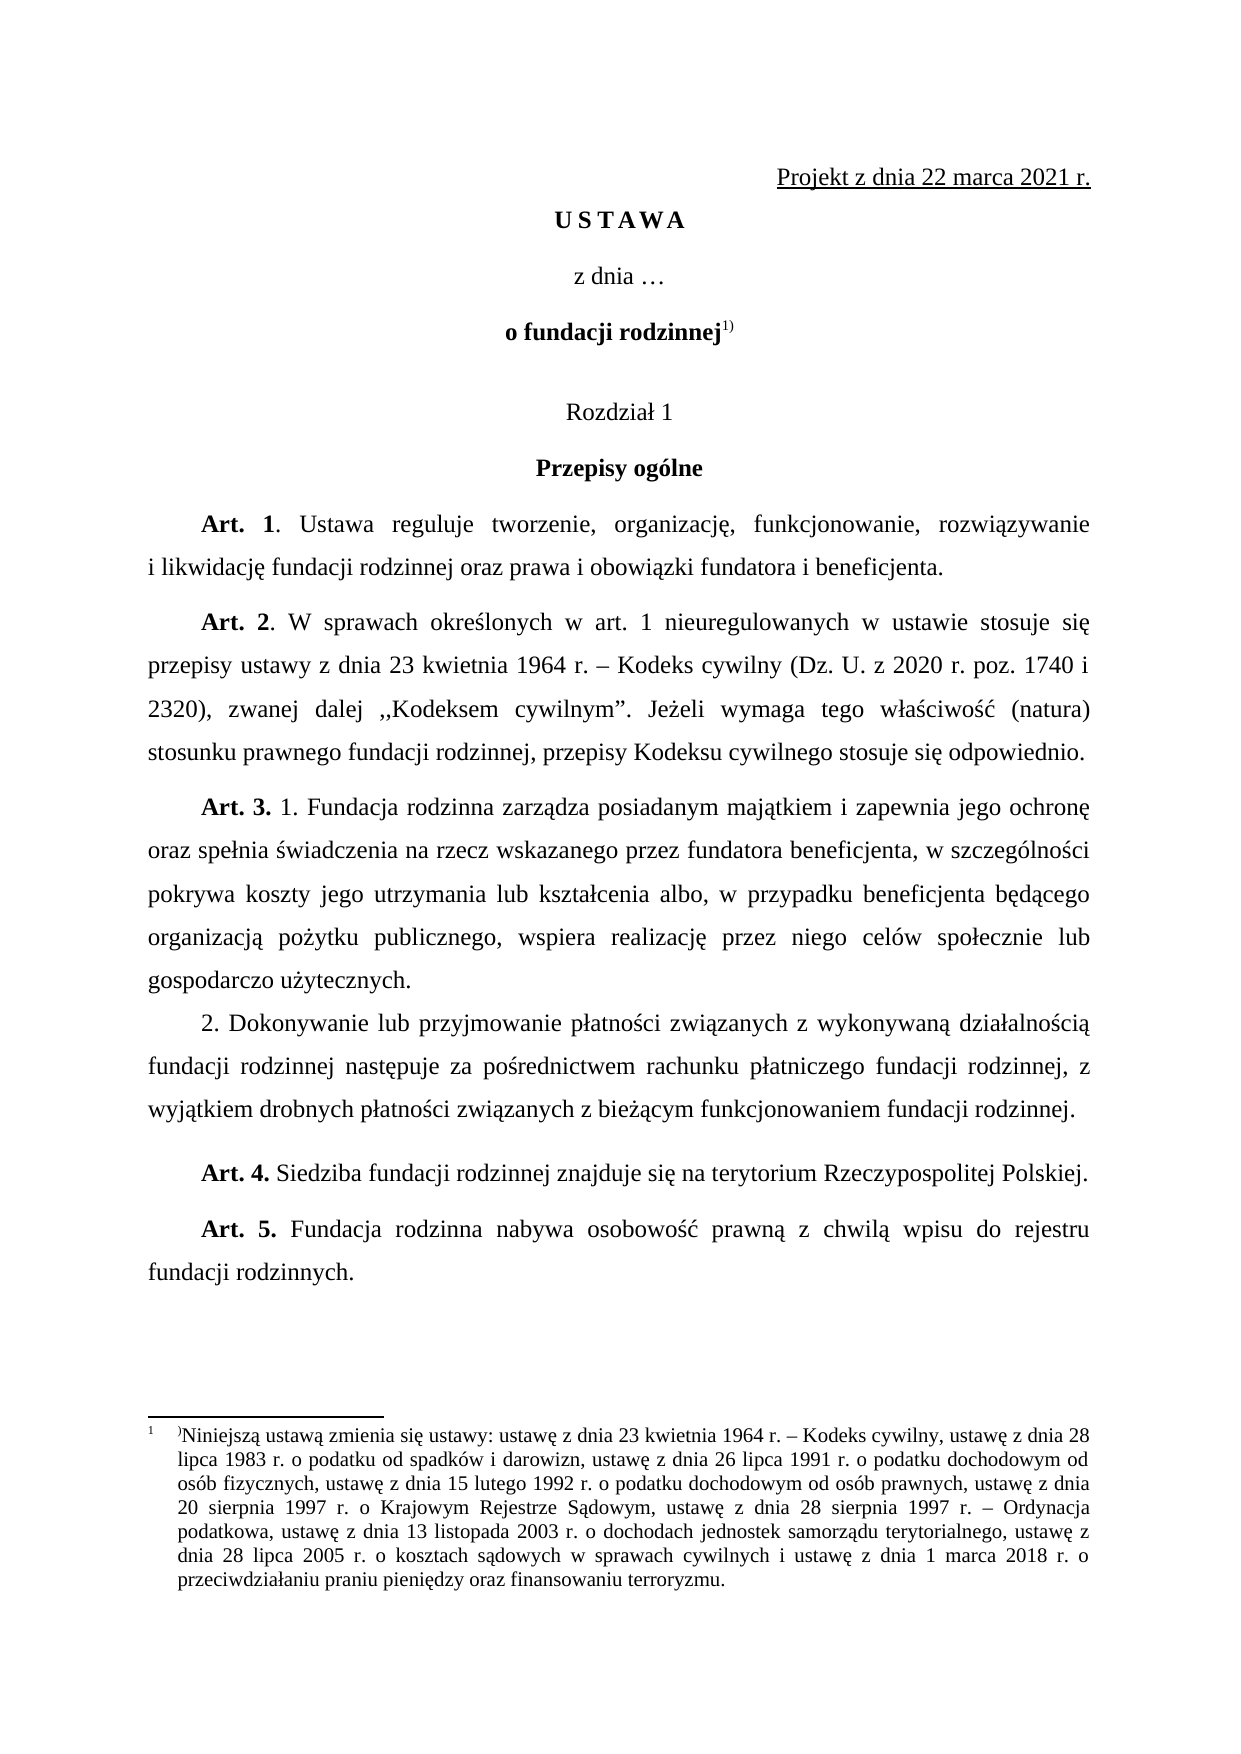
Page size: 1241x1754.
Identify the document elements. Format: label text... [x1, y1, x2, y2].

text Ustawa [148, 206, 1091, 234]
text z dnia … [148, 261, 1091, 290]
text Art. 1. Ustawa reguluje tworzenie, organizację, funkcjonowanie, rozwiązywanie i likwidację fundacji rodzinnej oraz prawa i obowiązki fundatora i beneficjenta. [148, 509, 1091, 581]
text Przepisy ogólne [148, 453, 1091, 482]
text Art. 4. Siedziba fundacji rodzinnej znajduje się na terytorium Rzeczypospolitej Polskiej. [148, 1158, 1091, 1187]
text Projekt z dnia 22 marca 2021 r. [148, 162, 1091, 191]
text o fundacji rodzinnej) [148, 317, 1091, 346]
text Rozdział 1 [148, 397, 1091, 426]
text Art. 3. 1. Fundacja rodzinna zarządza posiadanym majątkiem i zapewnia jego ochronę oraz spełnia świadczenia na rzecz wskazanego przez fundatora beneficjenta, w szczególności pokrywa koszty jego utrzymania lub kształcenia albo, w przypadku beneficjenta będącego organizacją pożytku publicznego, wspiera realizację przez niego celów społecznie lub gospodarczo użytecznych. [148, 792, 1091, 994]
text Art. 5. Fundacja rodzinna nabywa osobowość prawną z chwilą wpisu do rejestru fundacji rodzinnych. [148, 1214, 1091, 1286]
text 2. Dokonywanie lub przyjmowanie płatności związanych z wykonywaną działalnością fundacji rodzinnej następuje za pośrednictwem rachunku płatniczego fundacji rodzinnej, z wyjątkiem drobnych płatności związanych z bieżącym funkcjonowaniem fundacji rodzinnej. [148, 1008, 1091, 1123]
text Art. 2. W sprawach określonych w art. 1 nieuregulowanych w ustawie stosuje się przepisy ustawy z dnia 23 kwietnia 1964 r. – Kodeks cywilny (Dz. U. z 2020 r. poz. 1740 i 2320), zwanej dalej ,,Kodeksem cywilnym”. Jeżeli wymaga tego właściwość (natura) stosunku prawnego fundacji rodzinnej, przepisy Kodeksu cywilnego stosuje się odpowiednio. [148, 607, 1091, 766]
